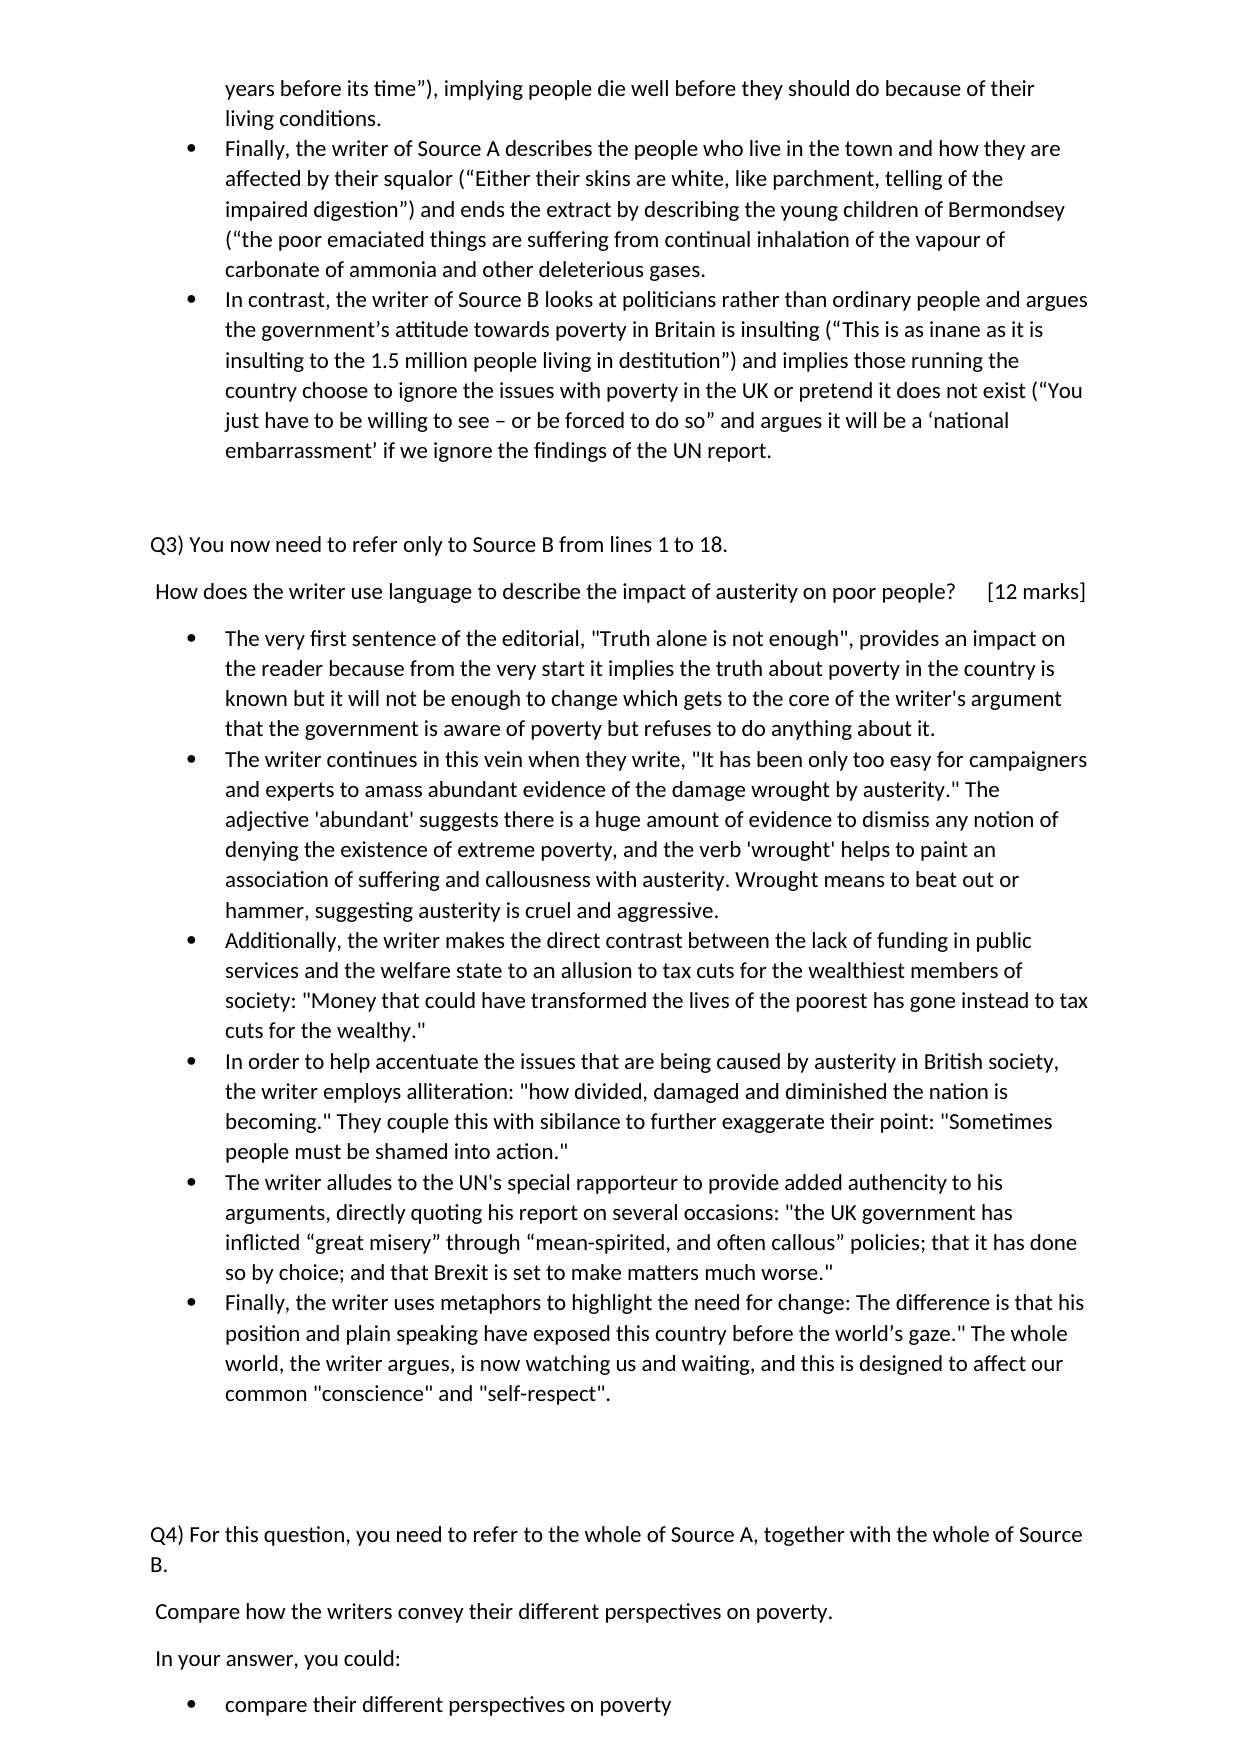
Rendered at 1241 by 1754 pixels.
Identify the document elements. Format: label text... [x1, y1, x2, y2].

text How does the writer use language to describe the impact of austerity on poor people? [12 marks] [150, 577, 1090, 605]
list In order to help accentuate the issues that are being caused by austerity in British society, the writer employs alliteration: "how divided, damaged and diminished the nation is becoming." They couple this with sibilance to further exaggerate their point: "Sometimes people must be shamed into action." [187, 1047, 1090, 1165]
text In your answer, you could: [150, 1644, 1090, 1672]
list compare their different perspectives on poverty [187, 1691, 1090, 1718]
list Finally, the writer of Source A describes the people who live in the town and how they are affected by their squalor (“Either their skins are white, like parchment, telling of the impaired digestion”) and ends the extract by describing the young children of Bermondsey (“the poor emaciated things are suffering from continual inhalation of the vapour of carbonate of ammonia and other deleterious gases. [187, 134, 1090, 283]
list Additionally, the writer makes the direct contrast between the lack of funding in public services and the welfare state to an allusion to tax cuts for the wealthiest members of society: "Money that could have transformed the lives of the poorest has gone instead to tax cuts for the wealthy." [187, 926, 1090, 1044]
list Finally, the writer uses metaphors to highlight the need for change: The difference is that his position and plain speaking have exposed this country before the world’s gaze." The whole world, the writer argues, is now watching us and waiting, and this is designed to affect our common "conscience" and "self-respect". [187, 1288, 1090, 1407]
text Compare how the writers convey their different perspectives on poverty. [150, 1597, 1090, 1625]
list The writer alludes to the UN's special rapporteur to provide added authencity to his arguments, directly quoting his report on several occasions: "the UK government has inflicted “great misery” through “mean-spirited, and often callous” policies; that it has done so by choice; and that Brexit is set to make matters much worse." [187, 1168, 1090, 1286]
text Q4) For this question, you need to refer to the whole of Source A, together with the whole of Source B. [150, 1520, 1090, 1578]
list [187, 74, 1090, 132]
list In contrast, the writer of Source B looks at politicians rather than ordinary people and argues the government’s attitude towards poverty in Britain is insulting (“This is as inane as it is insulting to the 1.5 million people living in destitution”) and implies those running the country choose to ignore the issues with poverty in the UK or pretend it does not exist (“You just have to be willing to see – or be forced to do so” and argues it will be a ‘national embarrassment’ if we ignore the findings of the UN report. [187, 285, 1090, 464]
text Q3) You now need to refer only to Source B from lines 1 to 18. [150, 530, 1090, 558]
list The writer continues in this vein when they write, "It has been only too easy for campaigners and experts to amass abundant evidence of the damage wrought by austerity." The adjective 'abundant' suggests there is a huge amount of evidence to dismiss any notion of denying the existence of extreme poverty, and the verb 'wrought' helps to paint an association of suffering and callousness with austerity. Wrought means to beat out or hammer, suggesting austerity is cruel and aggressive. [187, 745, 1090, 924]
list The very first sentence of the editorial, "Truth alone is not enough", provides an impact on the reader because from the very start it implies the truth about poverty in the country is known but it will not be enough to change which gets to the core of the writer's argument that the government is aware of poverty but refuses to do anything about it. [187, 624, 1090, 742]
